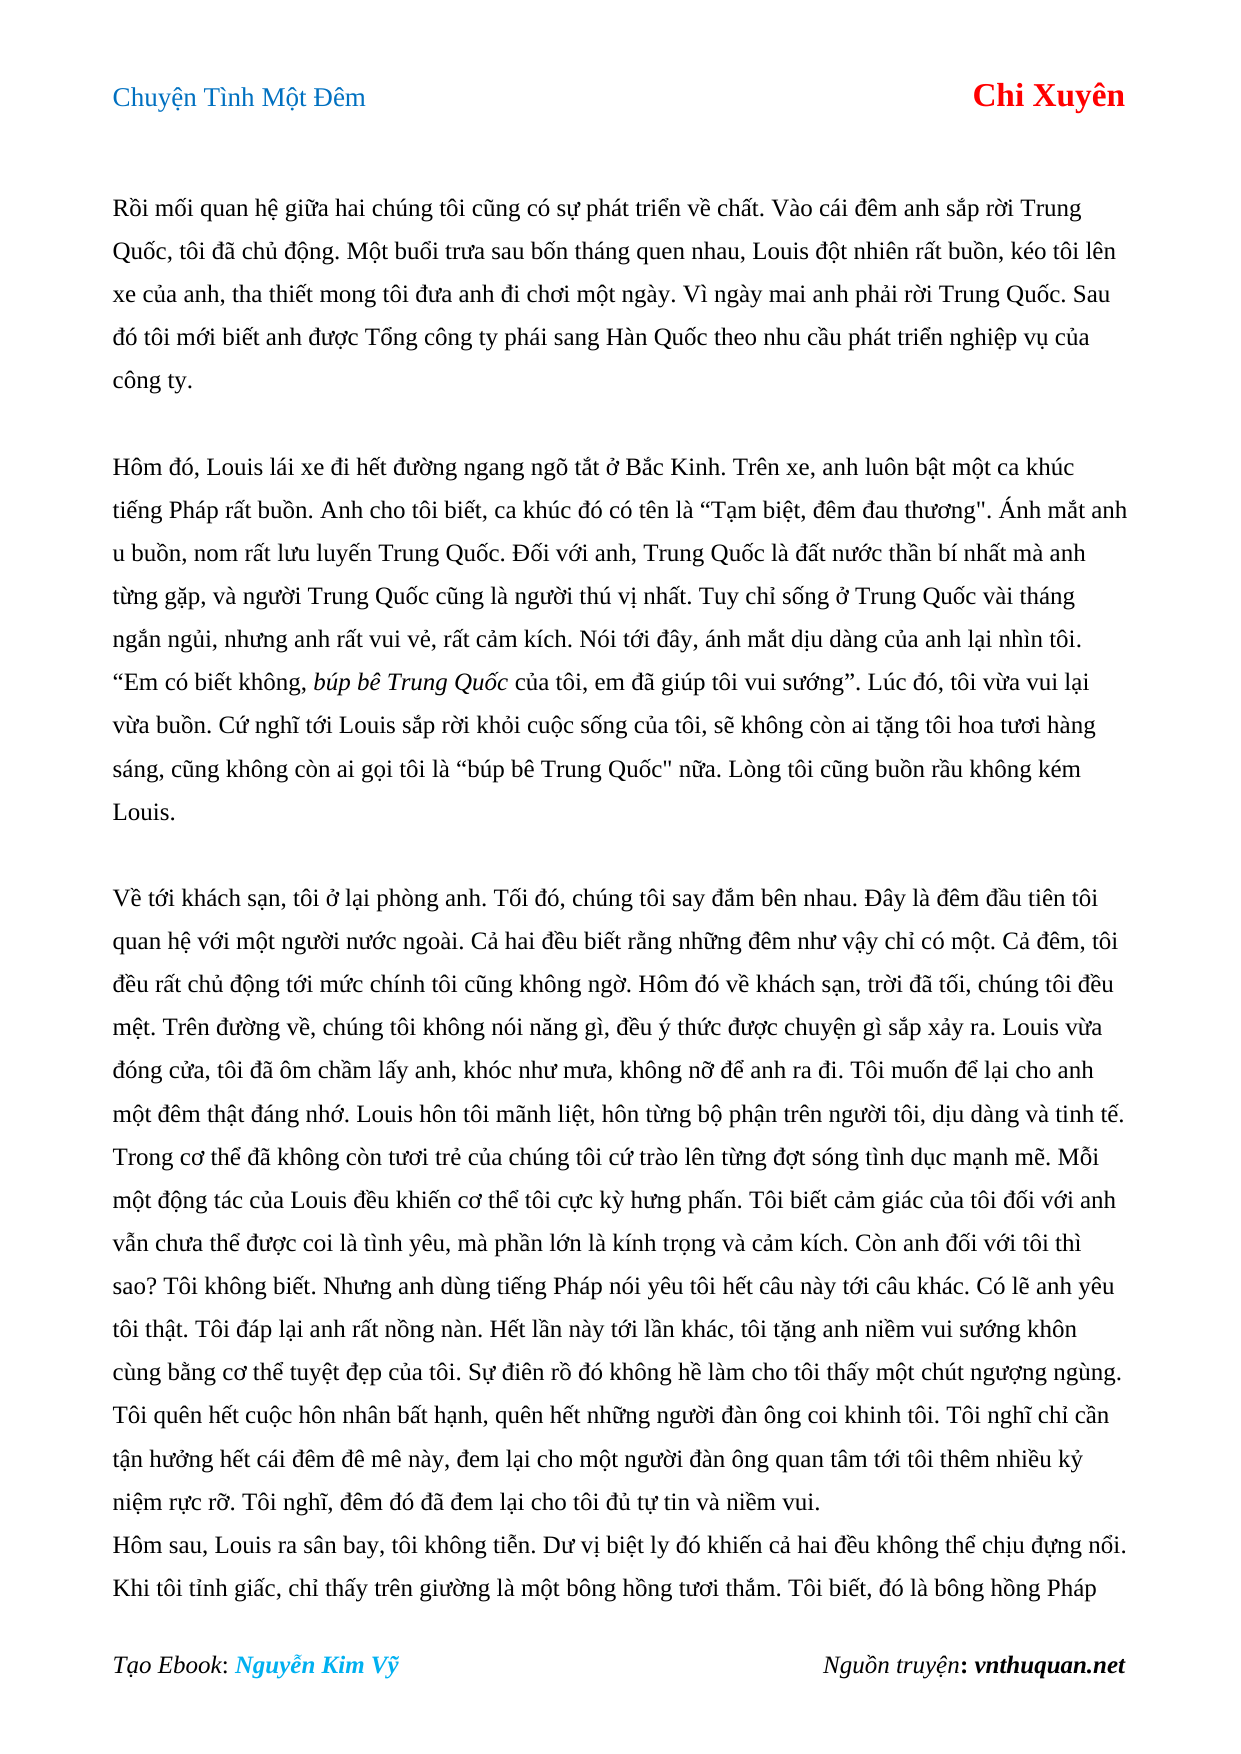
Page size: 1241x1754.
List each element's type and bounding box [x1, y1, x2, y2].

text [112, 150, 1128, 1602]
